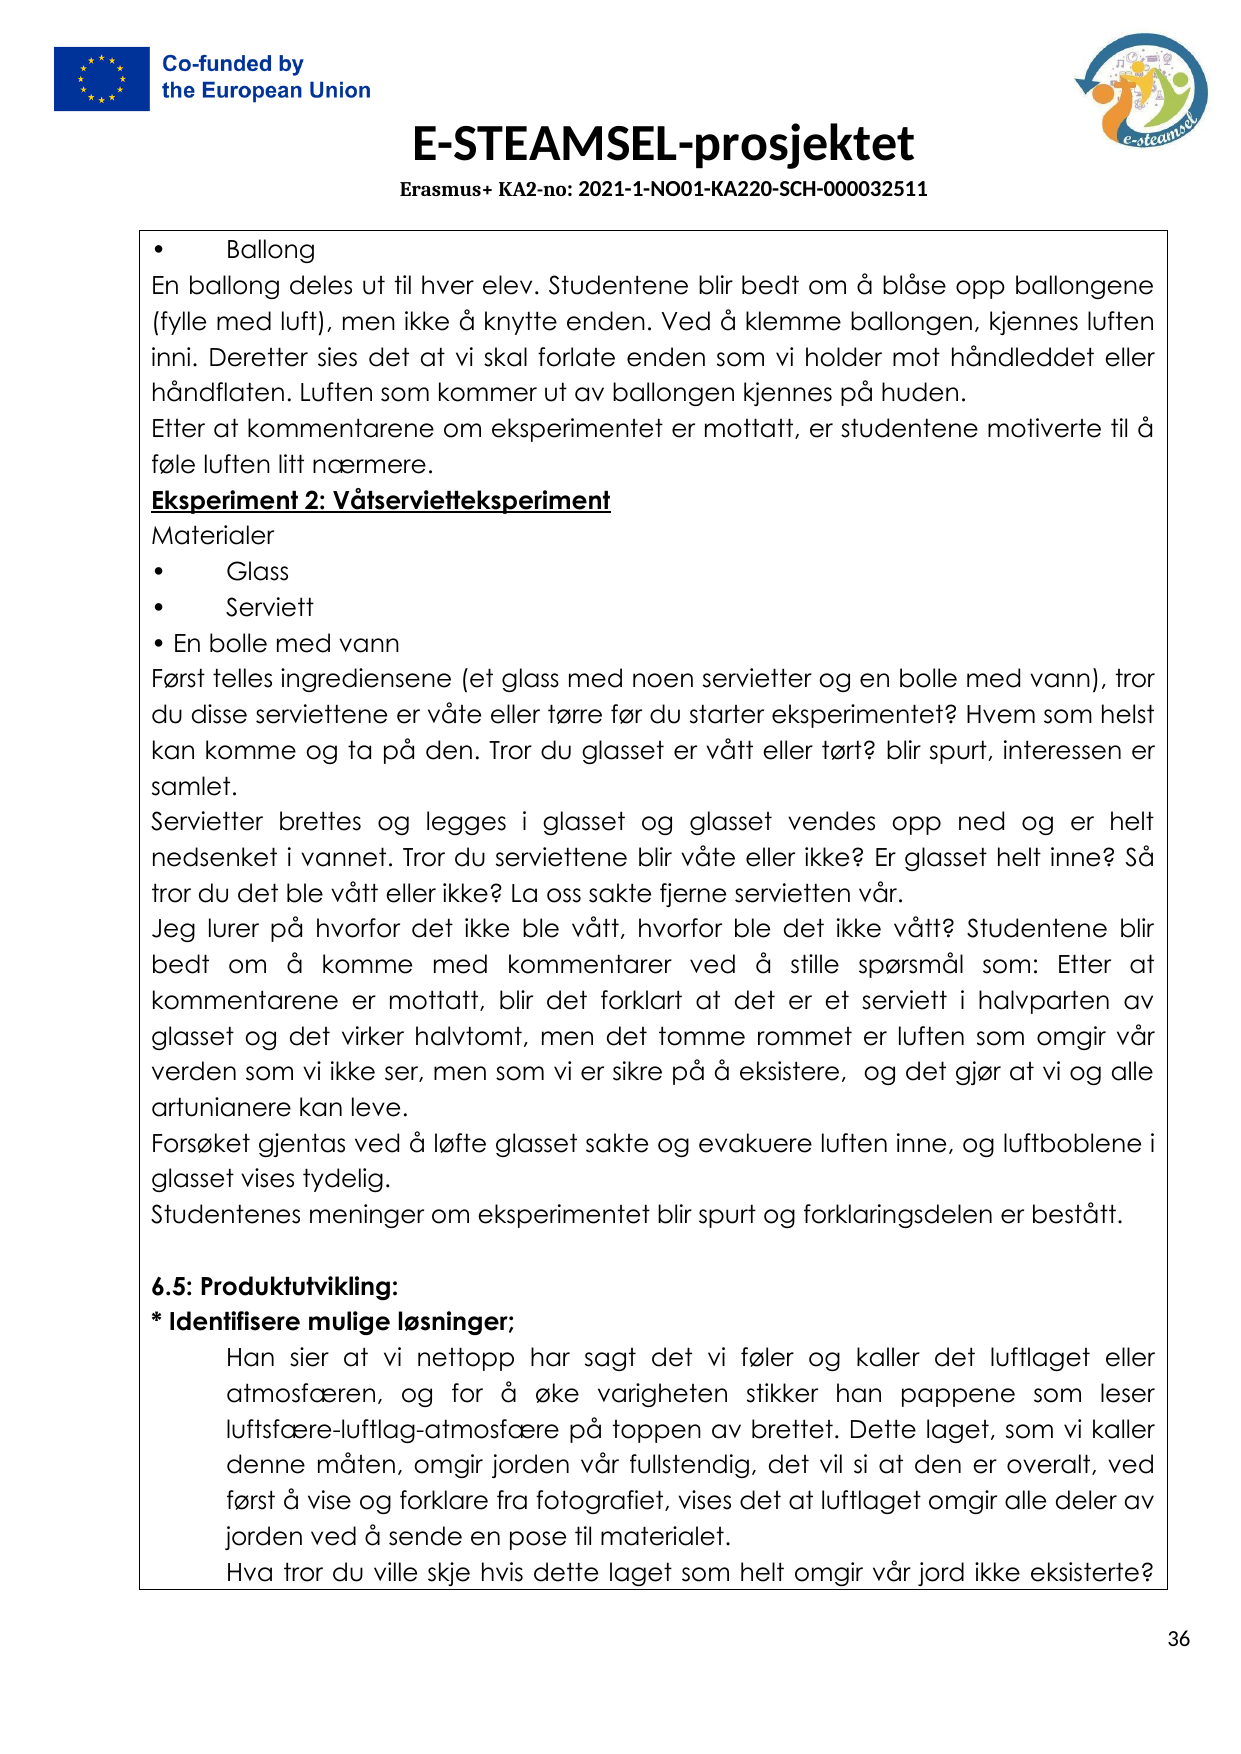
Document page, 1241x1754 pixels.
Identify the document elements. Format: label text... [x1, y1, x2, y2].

picture [48, 42, 383, 117]
picture [1064, 0, 1219, 185]
